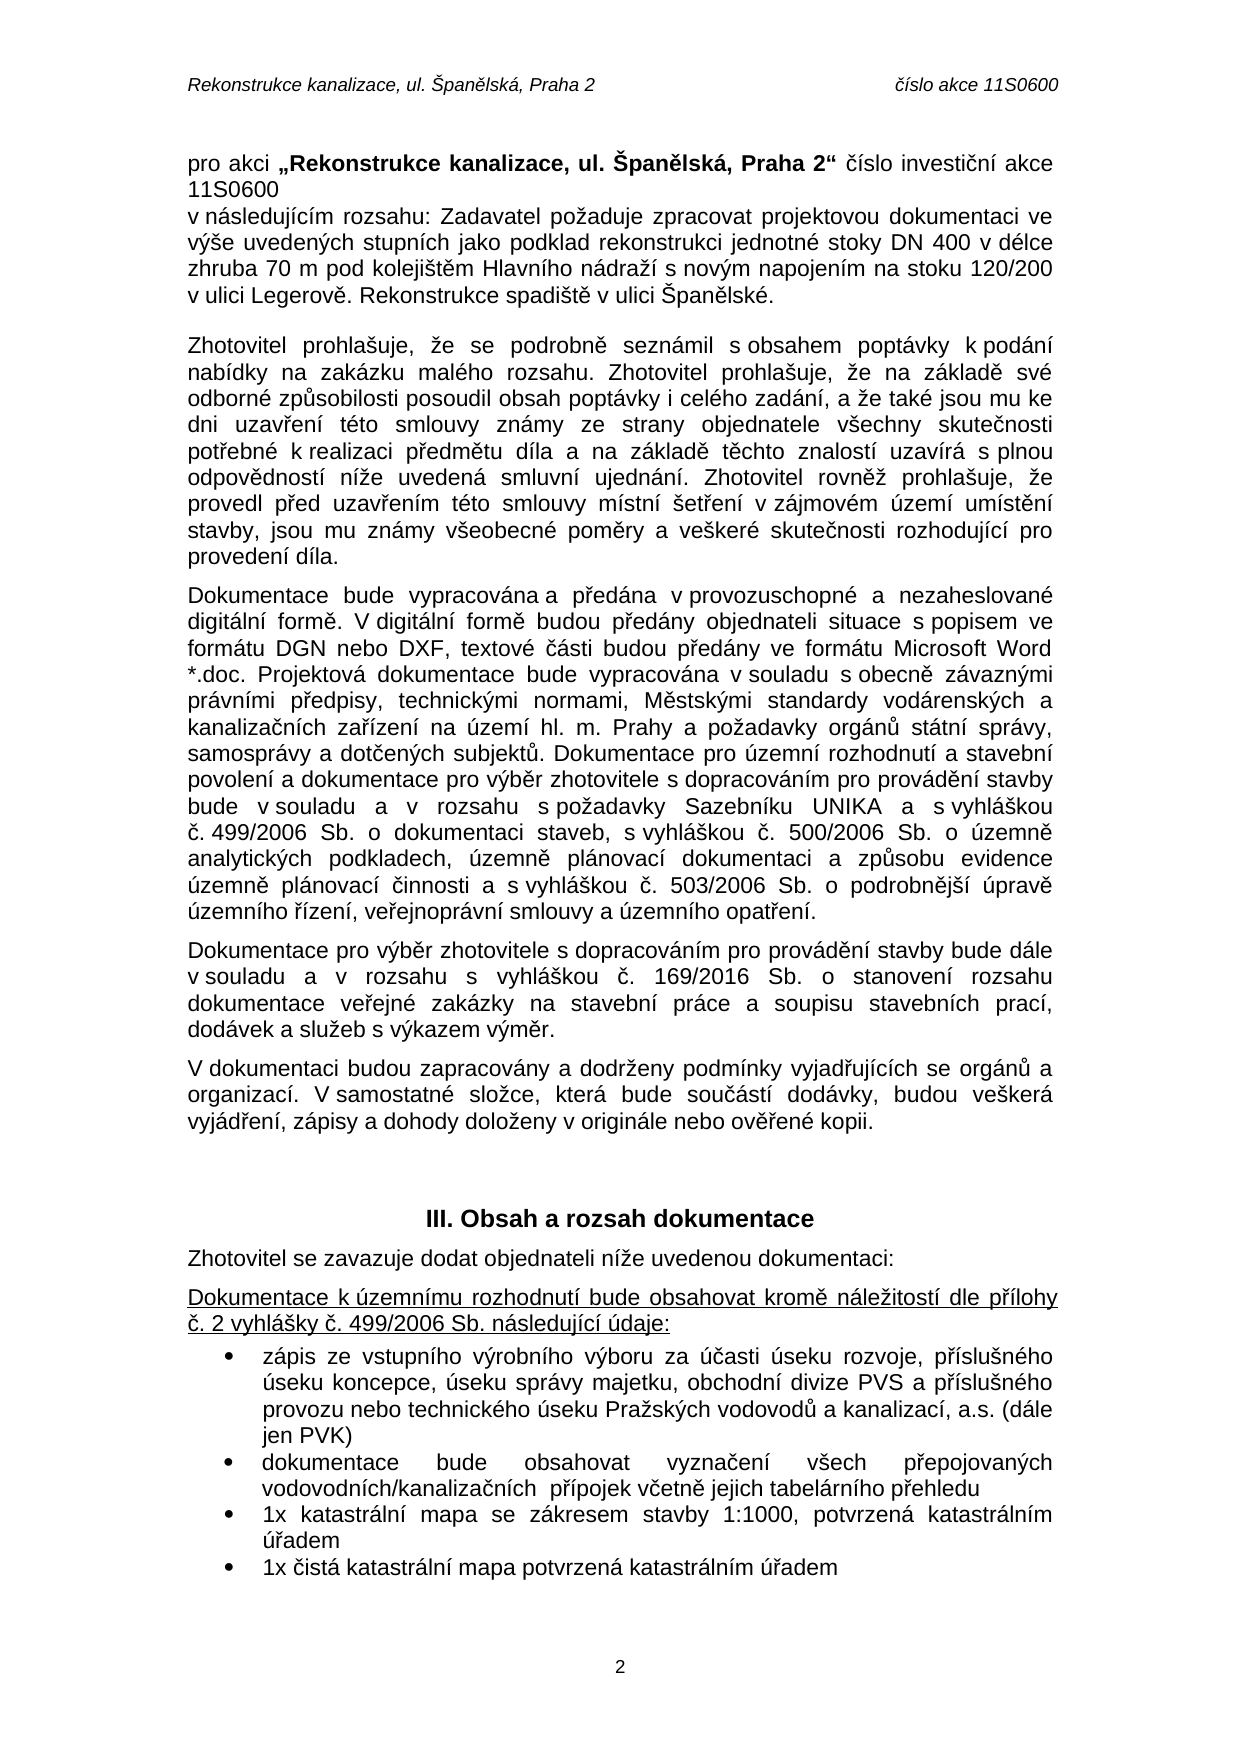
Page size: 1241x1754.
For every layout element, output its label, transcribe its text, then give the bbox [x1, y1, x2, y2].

text Dokumentace bude vypracována a předána v provozuschopné a nezaheslované digitální formě. V digitální formě budou předány objednateli situace s popisem ve formátu DGN nebo DXF, textové části budou předány ve formátu Microsoft Word *.doc. Projektová dokumentace bude vypracována v souladu s obecně závaznými právními předpisy, technickými normami, Městskými standardy vodárenských a kanalizačních zařízení na území hl. m. Prahy a požadavky orgánů státní správy, samosprávy a dotčených subjektů. Dokumentace pro územní rozhodnutí a stavební povolení a dokumentace pro výběr zhotovitele s dopracováním pro provádění stavby bude v souladu a v rozsahu s požadavky Sazebníku UNIKA a s vyhláškou č. 499/2006 Sb. o dokumentaci staveb, s vyhláškou č. 500/2006 Sb. o územně analytických podkladech, územně plánovací dokumentaci a způsobu evidence územně plánovací činnosti a s vyhláškou č. 503/2006 Sb. o podrobnější úpravě územního řízení, veřejnoprávní smlouvy a územního opatření. [187, 582, 1053, 924]
text v následujícím rozsahu: Zadavatel požaduje zpracovat projektovou dokumentaci ve výše uvedených stupních jako podklad rekonstrukci jednotné stoky DN 400 v délce zhruba pod kolejištěm Hlavního nádraží s novým napojením na stoku 120/200 v ulici Legerově. Rekonstrukce spadiště v ulici Španělské. [187, 203, 1053, 308]
list zápis ze vstupního výrobního výboru za účasti úseku rozvoje, příslušného úseku koncepce, úseku správy majetku, obchodní divize PVS a příslušného provozu nebo technického úseku Pražských vodovodů a kanalizací, a.s. (dále jen PVK) [225, 1343, 1053, 1448]
text V dokumentaci budou zapracovány a dodrženy podmínky vyjadřujících se orgánů a organizací. V samostatné složce, která bude součástí dodávky, budou veškerá vyjádření, zápisy a dohody doloženy v originále nebo ověřené kopii. [187, 1055, 1053, 1134]
text Zhotovitel se zavazuje dodat objednateli níže uvedenou dokumentaci: [187, 1245, 1058, 1272]
list dokumentace bude obsahovat vyznačení všech přepojovaných vodovodních/kanalizačních přípojek včetně jejich tabelárního přehledu [224, 1448, 1053, 1501]
text pro akci „Rekonstrukce kanalizace, ul. Španělská, Praha 2“ číslo investiční akce 11S0600 [187, 150, 1053, 203]
text Dokumentace k územnímu rozhodnutí bude obsahovat kromě náležitostí dle přílohy č. 2 vyhlášky č. 499/2006 Sb. následující údaje: [187, 1308, 1058, 1337]
text III. Obsah a rozsah dokumentace [187, 1204, 1053, 1233]
text Dokumentace k územnímu rozhodnutí bude obsahovat kromě náležitostí dle přílohy č. 2 vyhlášky č. 499/2006 Sb. následující údaje: [187, 1284, 1058, 1307]
text Zhotovitel prohlašuje, že se podrobně seznámil s obsahem poptávky k podání nabídky na zakázku malého rozsahu. Zhotovitel prohlašuje, že na základě své odborné způsobilosti posoudil obsah poptávky i celého zadání, a že také jsou mu ke dni uzavření této smlouvy známy ze strany objednatele všechny skutečnosti potřebné k realizaci předmětu díla a na základě těchto znalostí uzavírá s plnou odpovědností níže uvedená smluvní ujednání. Zhotovitel rovněž prohlašuje, že provedl před uzavřením této smlouvy místní šetření v zájmovém území umístění stavby, jsou mu známy všeobecné poměry a veškeré skutečnosti rozhodující pro provedení díla. [187, 332, 1053, 569]
list 1x katastrální mapa se zákresem stavby 1:1000, potvrzená katastrálním úřadem [225, 1501, 1053, 1554]
text Dokumentace pro výběr zhotovitele s dopracováním pro provádění stavby bude dále v souladu a v rozsahu s vyhláškou č. 169/2016 Sb. o stanovení rozsahu dokumentace veřejné zakázky na stavební práce a soupisu stavebních prací, dodávek a služeb s výkazem výměr. [187, 937, 1053, 1042]
list 1x čistá katastrální mapa potvrzená katastrálním úřadem [225, 1554, 1053, 1580]
